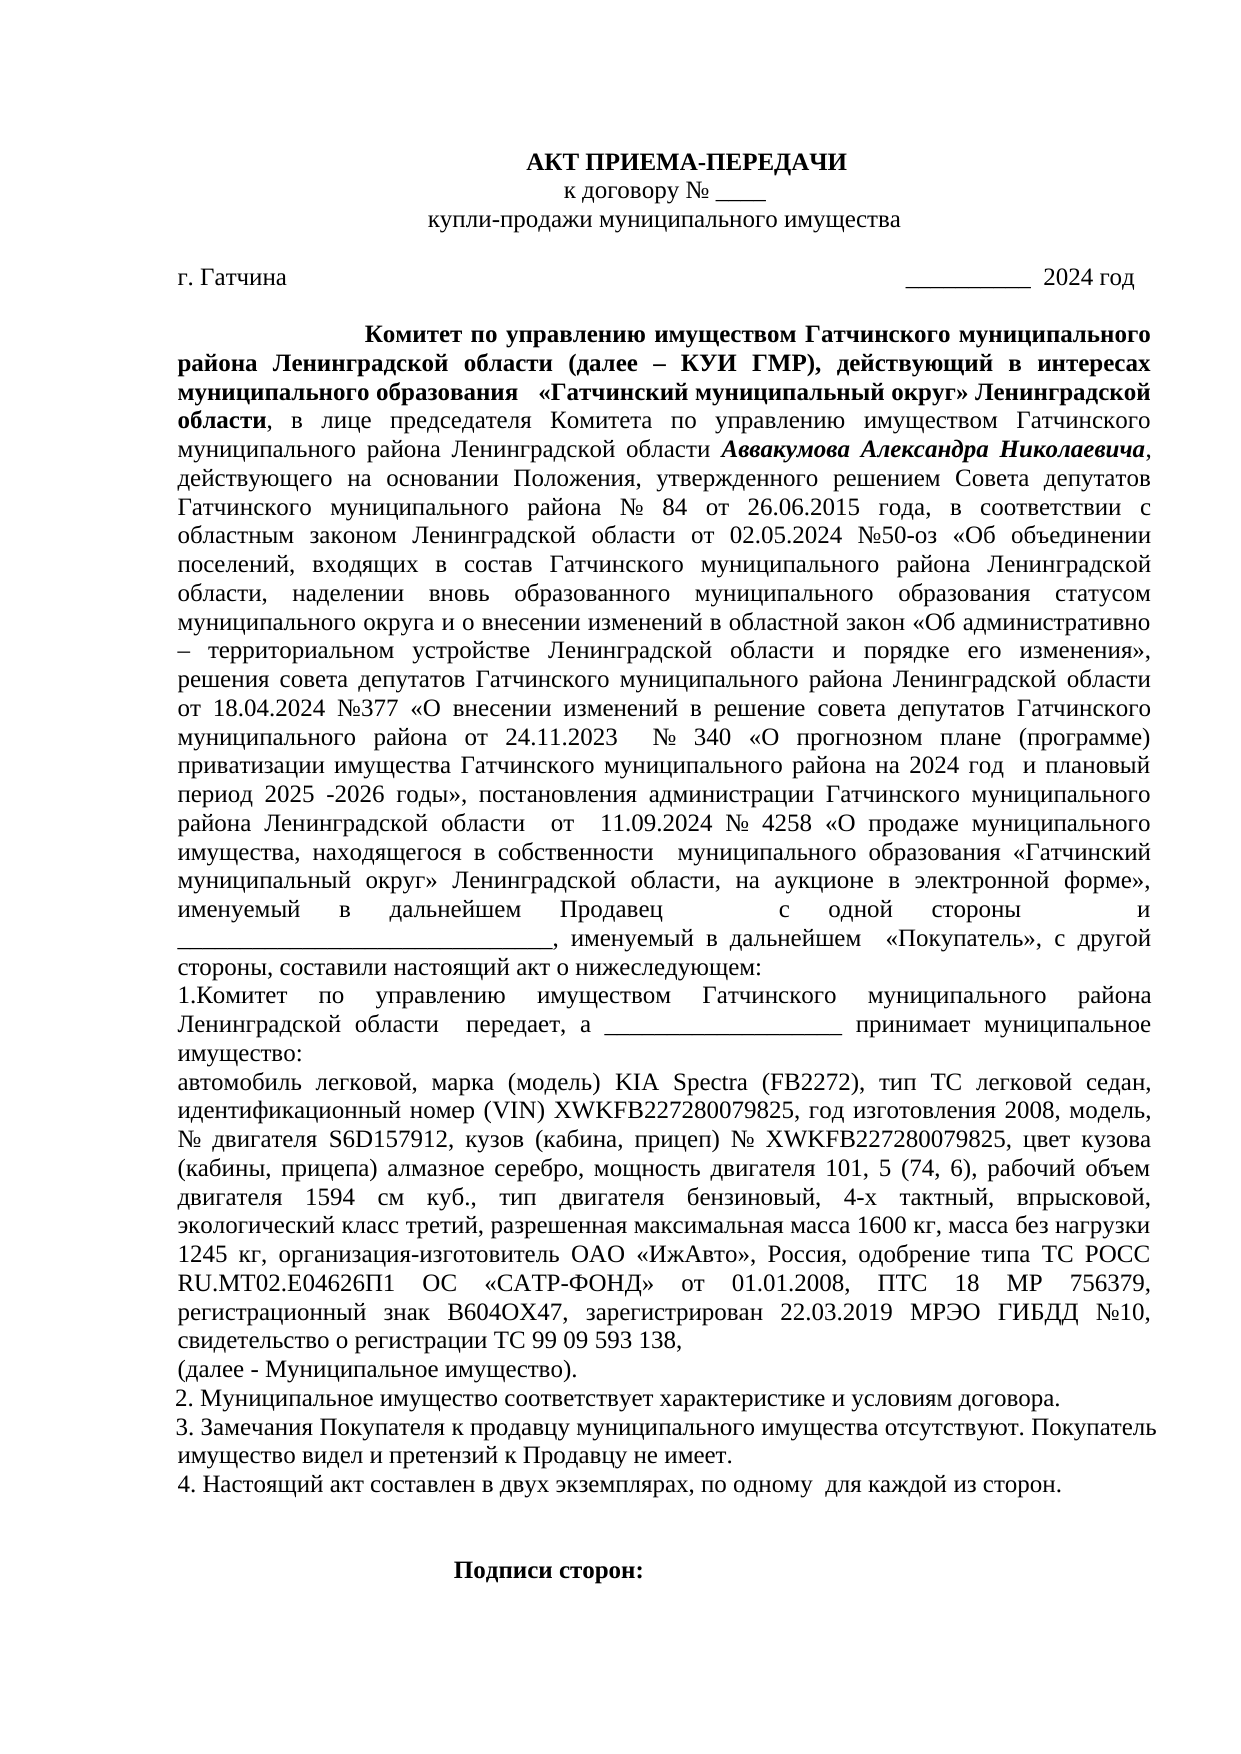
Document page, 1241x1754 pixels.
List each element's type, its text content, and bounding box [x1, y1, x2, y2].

text 1.Комитет по управлению имуществом Гатчинского муниципального района Ленинградской области передает, а ___________________ принимает муниципальное имущество: [177, 981, 1152, 1067]
text Комитет по управлению имуществом Гатчинского муниципального района Ленинградской области (далее – КУИ ГМР), действующий в интересах муниципального образования «Гатчинский муниципальный округ» Ленинградской области, в лице председателя Комитета по управлению имуществом Гатчинского муниципального района Ленинградской области Аввакумова Александра Николаевича, действующего на основании Положения, утвержденного решением Совета депутатов Гатчинского муниципального района № 84 от 26.06.2015 года, в соответствии с областным законом Ленинградской области от 02.05.2024 №50-оз «Об объединении поселений, входящих в состав Гатчинского муниципального района Ленинградской области, наделении вновь образованного муниципального образования статусом муниципального округа и о внесении изменений в областной закон «Об административно – территориальном устройстве Ленинградской области и порядке его изменения», решения совета депутатов Гатчинского муниципального района Ленинградской области от 18.04.2024 №377 «О внесении изменений в решение совета депутатов Гатчинского муниципального района от 24.11.2023 № 340 «О прогнозном плане (программе) приватизации имущества Гатчинского муниципального района на 2024 год и плановый период 2025 -2026 годы», постановления администрации Гатчинского муниципального района Ленинградской области от 11.09.2024 № 4258 «О продаже муниципального имущества, находящегося в собственности муниципального образования «Гатчинский муниципальный округ» Ленинградской области, на аукционе в электронной форме», именуемый в дальнейшем Продавец с одной стороны и ______________________________, именуемый в дальнейшем «Покупатель», с другой стороны, составили настоящий акт о нижеследующем: [177, 319, 1152, 981]
list автомобиль легковой, марка (модель) KIA Spectra (FB2272), тип ТС легковой седан, идентификационный номер (VIN) XWKFB227280079825, год изготовления 2008, модель, № двигателя S6D157912, кузов (кабина, прицеп) № XWKFB227280079825, цвет кузова (кабины, прицепа) алмазное серебро, мощность двигателя 101, 5 (74, 6), рабочий объем двигателя 1594 см куб., тип двигателя бензиновый, 4-х тактный, впрысковой, экологический класс третий, разрешенная максимальная масса 1600 кг, масса без нагрузки 1245 кг, организация-изготовитель ОАО «ИжАвто», Россия, одобрение типа ТС РОСС RU.MT02.E04626П1 ОС «САТР-ФОНД» от 01.01.2008, ПТС 18 МР 756379, регистрационный знак В604ОХ47, зарегистрирован 22.03.2019 МРЭО ГИБДД №10, свидетельство о регистрации ТС 99 09 593 138, [177, 1067, 1152, 1354]
text Подписи сторон: [177, 1556, 1152, 1584]
text купли-продажи муниципального имущества [177, 204, 1152, 233]
text к договору № ____ [177, 176, 1152, 204]
list 2. Муниципальное имущество соответствует характеристике и условиям договора. [162, 1383, 1158, 1412]
text (далее - Муниципальное имущество). [177, 1354, 1181, 1383]
text АКТ ПРИЕМА-ПЕРЕДАЧИ [177, 147, 1196, 176]
list 4. Настоящий акт составлен в двух экземплярах, по одному для каждой из сторон. [177, 1469, 1158, 1498]
text г. Гатчина __________ 2024 год [177, 262, 1196, 291]
list 3. Замечания Покупателя к продавцу муниципального имущества отсутствуют. Покупатель имущество видел и претензий к Продавцу не имеет. [162, 1412, 1158, 1469]
